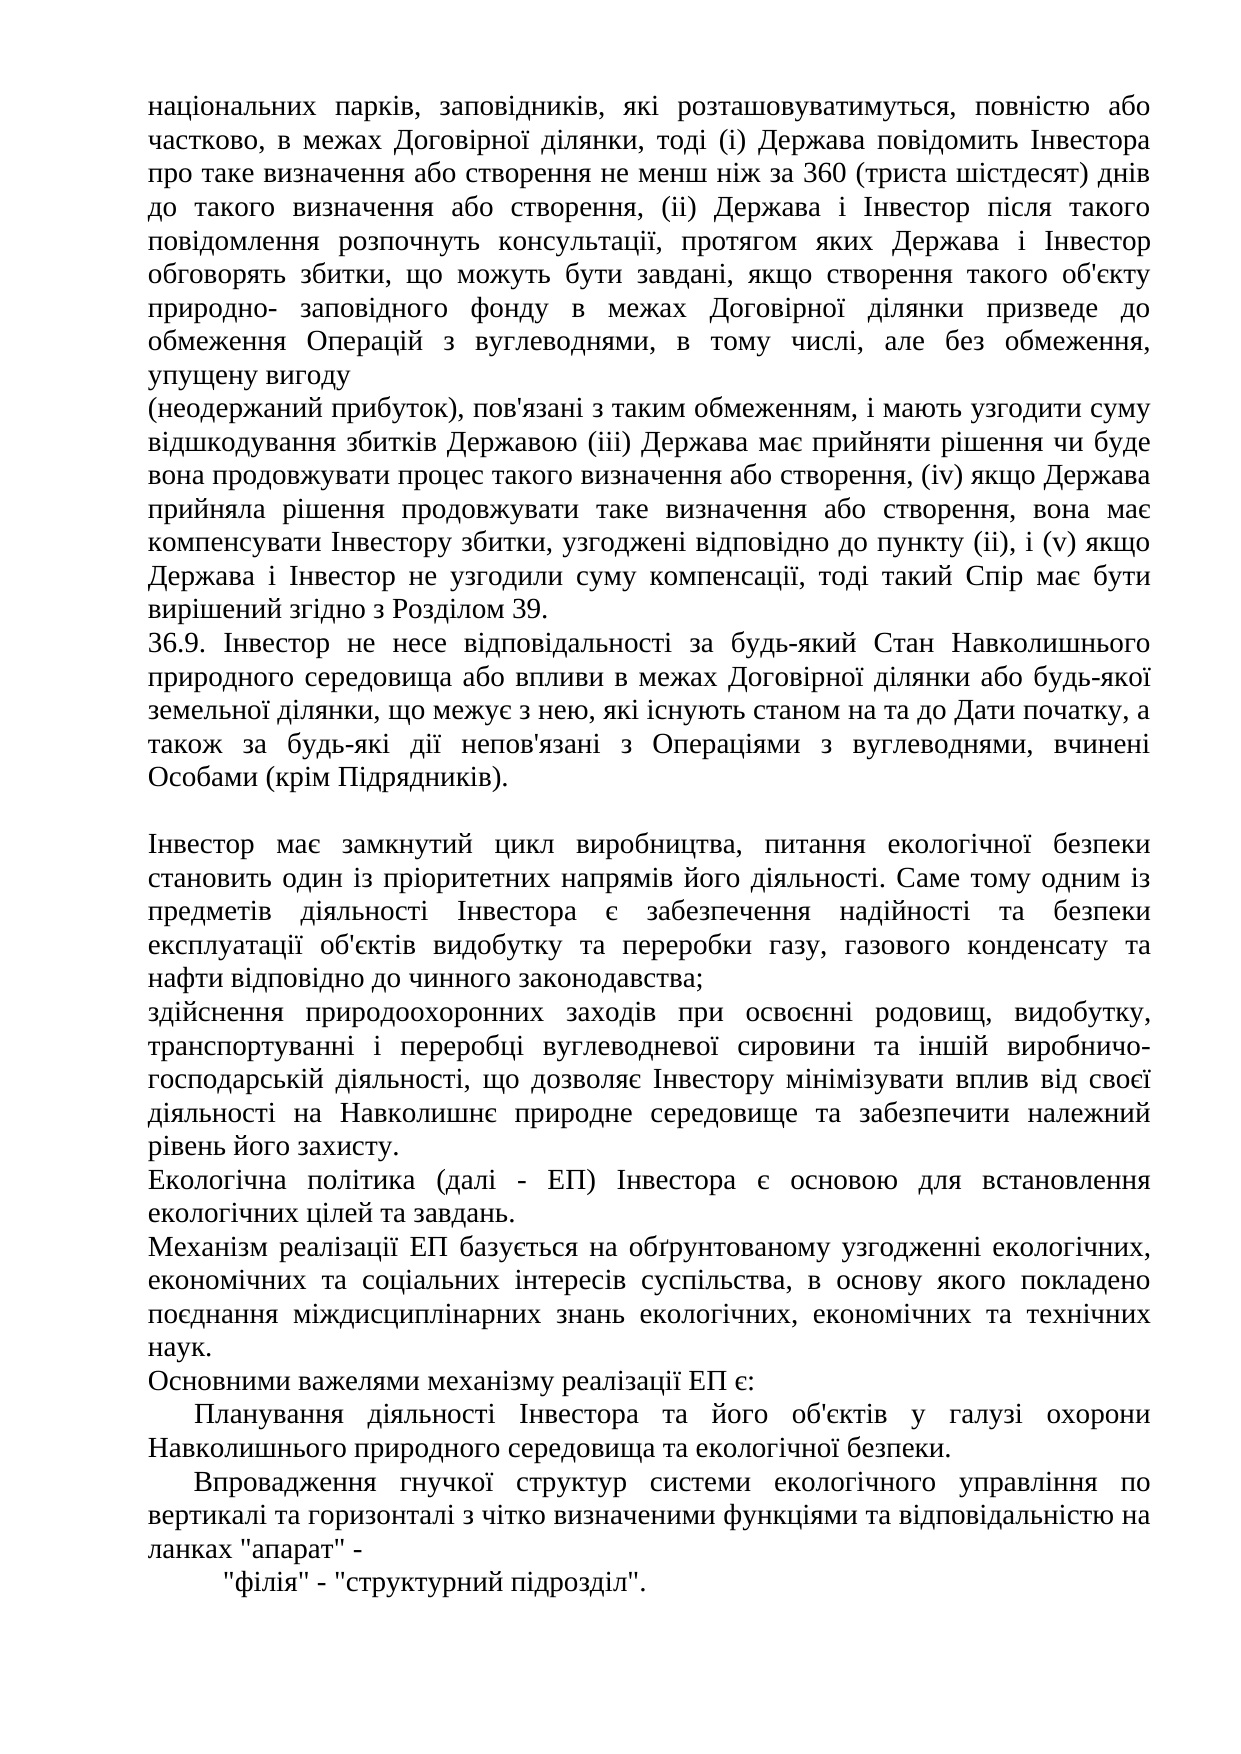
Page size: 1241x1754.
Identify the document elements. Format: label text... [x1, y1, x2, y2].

text  Планування діяльності Інвестора та його об'єктів у галузі охорони Навколишнього природного середовища та екологічної безпеки. [148, 1397, 1152, 1464]
text  Впровадження гнучкої структур системи екологічного управління по вертикалі та горизонталі з чітко визначеними функціями та відповідальністю на ланках "апарат" - [148, 1464, 1152, 1564]
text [148, 88, 1152, 390]
text Основними важелями механізму реалізації ЕП є: [148, 1363, 1152, 1397]
text (неодержаний прибуток), пов'язані з таким обмеженням, і мають узгодити суму відшкодування збитків Державою (ііі) Держава має прийняти рішення чи буде вона продовжувати процес такого визначення або створення, (iv) якщо Держава прийняла рішення продовжувати таке визначення або створення, вона має компенсувати Інвестору збитки, узгоджені відповідно до пункту (іі), і (v) якщо Держава і Інвестор не узгодили суму компенсації, тоді такий Спір має бути вирішений згідно з Розділом 39. [148, 390, 1152, 625]
text здійснення природоохоронних заходів при освоєнні родовищ, видобутку, транспортуванні і переробці вуглеводневої сировини та іншій виробничо-господарській діяльності, що дозволяє Інвестору мінімізувати вплив від своєї діяльності на Навколишнє природне середовище та забезпечити належний рівень його захисту. [148, 994, 1152, 1162]
text 36.9. Інвестор не несе відповідальності за будь-який Стан Навколишнього природного середовища або впливи в межах Договірної ділянки або будь-якої земельної ділянки, що межує з нею, які існують станом на та до Дати початку, а також за будь-які дії непов'язані з Операціями з вуглеводнями, вчинені Особами (крім Підрядників). [148, 625, 1152, 793]
text Інвестор має замкнутий цикл виробництва, питання екологічної безпеки становить один із пріоритетних напрямів його діяльності. Саме тому одним із предметів діяльності Інвестора є забезпечення надійності та безпеки експлуатації об'єктів видобутку та переробки газу, газового конденсату та нафти відповідно до чинного законодавства; [148, 826, 1152, 994]
text Механізм реалізації ЕП базується на обґрунтованому узгодженні екологічних, економічних та соціальних інтересів суспільства, в основу якого покладено поєднання міждисциплінарних знань екологічних, економічних та технічних наук. [148, 1229, 1152, 1363]
text "філія" - "структурний підрозділ". [148, 1564, 1152, 1598]
text Екологічна політика (далі - ЕП) Інвестора є основою для встановлення екологічних цілей та завдань. [148, 1162, 1152, 1229]
